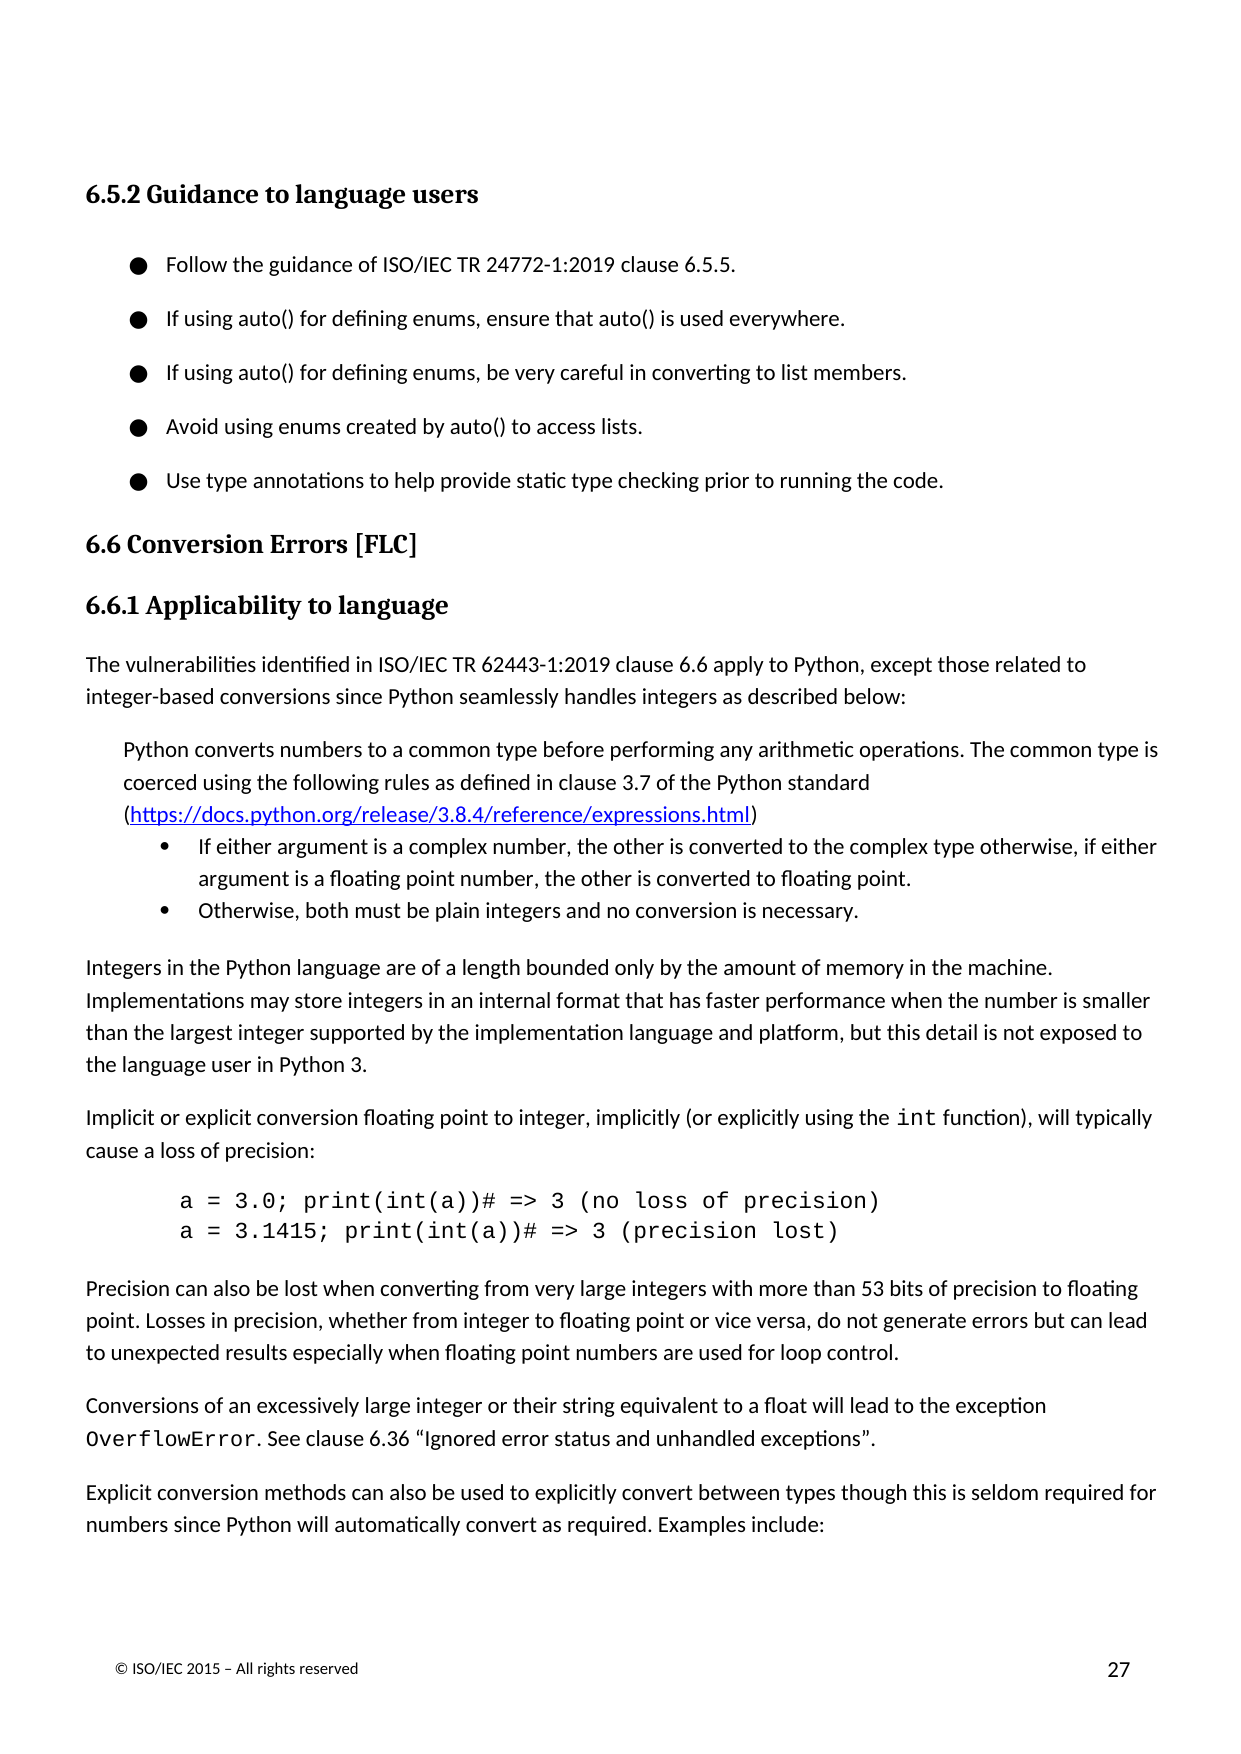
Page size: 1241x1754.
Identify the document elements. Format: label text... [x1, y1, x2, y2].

subtitle 6.6 Conversion Errors [FLC] [86, 529, 1164, 561]
text a = 3.0; print(int(a))# => 3 (no loss of precision) [179, 1189, 1164, 1215]
text Python converts numbers to a common type before performing any arithmetic operations. The common type is coerced using the following rules as defined in clause 3.7 of the Python standard (https://docs.python.org/release/3.8.4/reference/expressions.html) [123, 735, 1164, 828]
text Integers in the Python language are of a length bounded only by the amount of memory in the machine. Implementations may store integers in an internal format that has faster performance when the number is smaller than the largest integer supported by the implementation language and platform, but this detail is not exposed to the language user in Python 3. [86, 953, 1164, 1078]
list Avoid using enums created by auto() to access lists. [128, 401, 1164, 448]
text Explicit conversion methods can also be used to explicitly convert between types though this is seldom required for numbers since Python will automatically convert as required. Examples include: [86, 1478, 1164, 1538]
text Precision can also be lost when converting from very large integers with more than 53 bits of precision to floating point. Losses in precision, whether from integer to floating point or vice versa, do not generate errors but can lead to unexpected results especially when floating point numbers are used for loop control. [86, 1274, 1164, 1366]
text a = 3.1415; print(int(a))# => 3 (precision lost) [179, 1219, 1164, 1245]
list If using auto() for defining enums, be very careful in converting to list members. [128, 347, 1164, 394]
subtitle 6.5.2 Guidance to language users [86, 179, 1164, 210]
list If using auto() for defining enums, ensure that auto() is used everywhere. [128, 293, 1164, 340]
text The vulnerabilities identified in ISO/IEC TR 62443-1:2019 clause 6.6 apply to Python, except those related to integer-based conversions since Python seamlessly handles integers as described below: [86, 650, 1164, 710]
list If either argument is a complex number, the other is converted to the complex type otherwise, if either argument is a floating point number, the other is converted to floating point. [161, 832, 1164, 892]
text Conversions of an excessively large integer or their string equivalent to a float will lead to the exception OverflowError. See clause 6.36 “Ignored error status and unhandled exceptions”. [86, 1391, 1164, 1452]
list Use type annotations to help provide static type checking prior to running the code. [128, 454, 1164, 502]
text Implicit or explicit conversion floating point to integer, implicitly (or explicitly using the int function), will typically cause a loss of precision: [86, 1103, 1164, 1164]
list Otherwise, both must be plain integers and no conversion is necessary. [161, 896, 1164, 924]
list Follow the guidance of ISO/IEC TR 24772-1:2019 clause 6.5.5. [128, 239, 1164, 286]
subtitle 6.6.1 Applicability to language [86, 590, 1164, 621]
